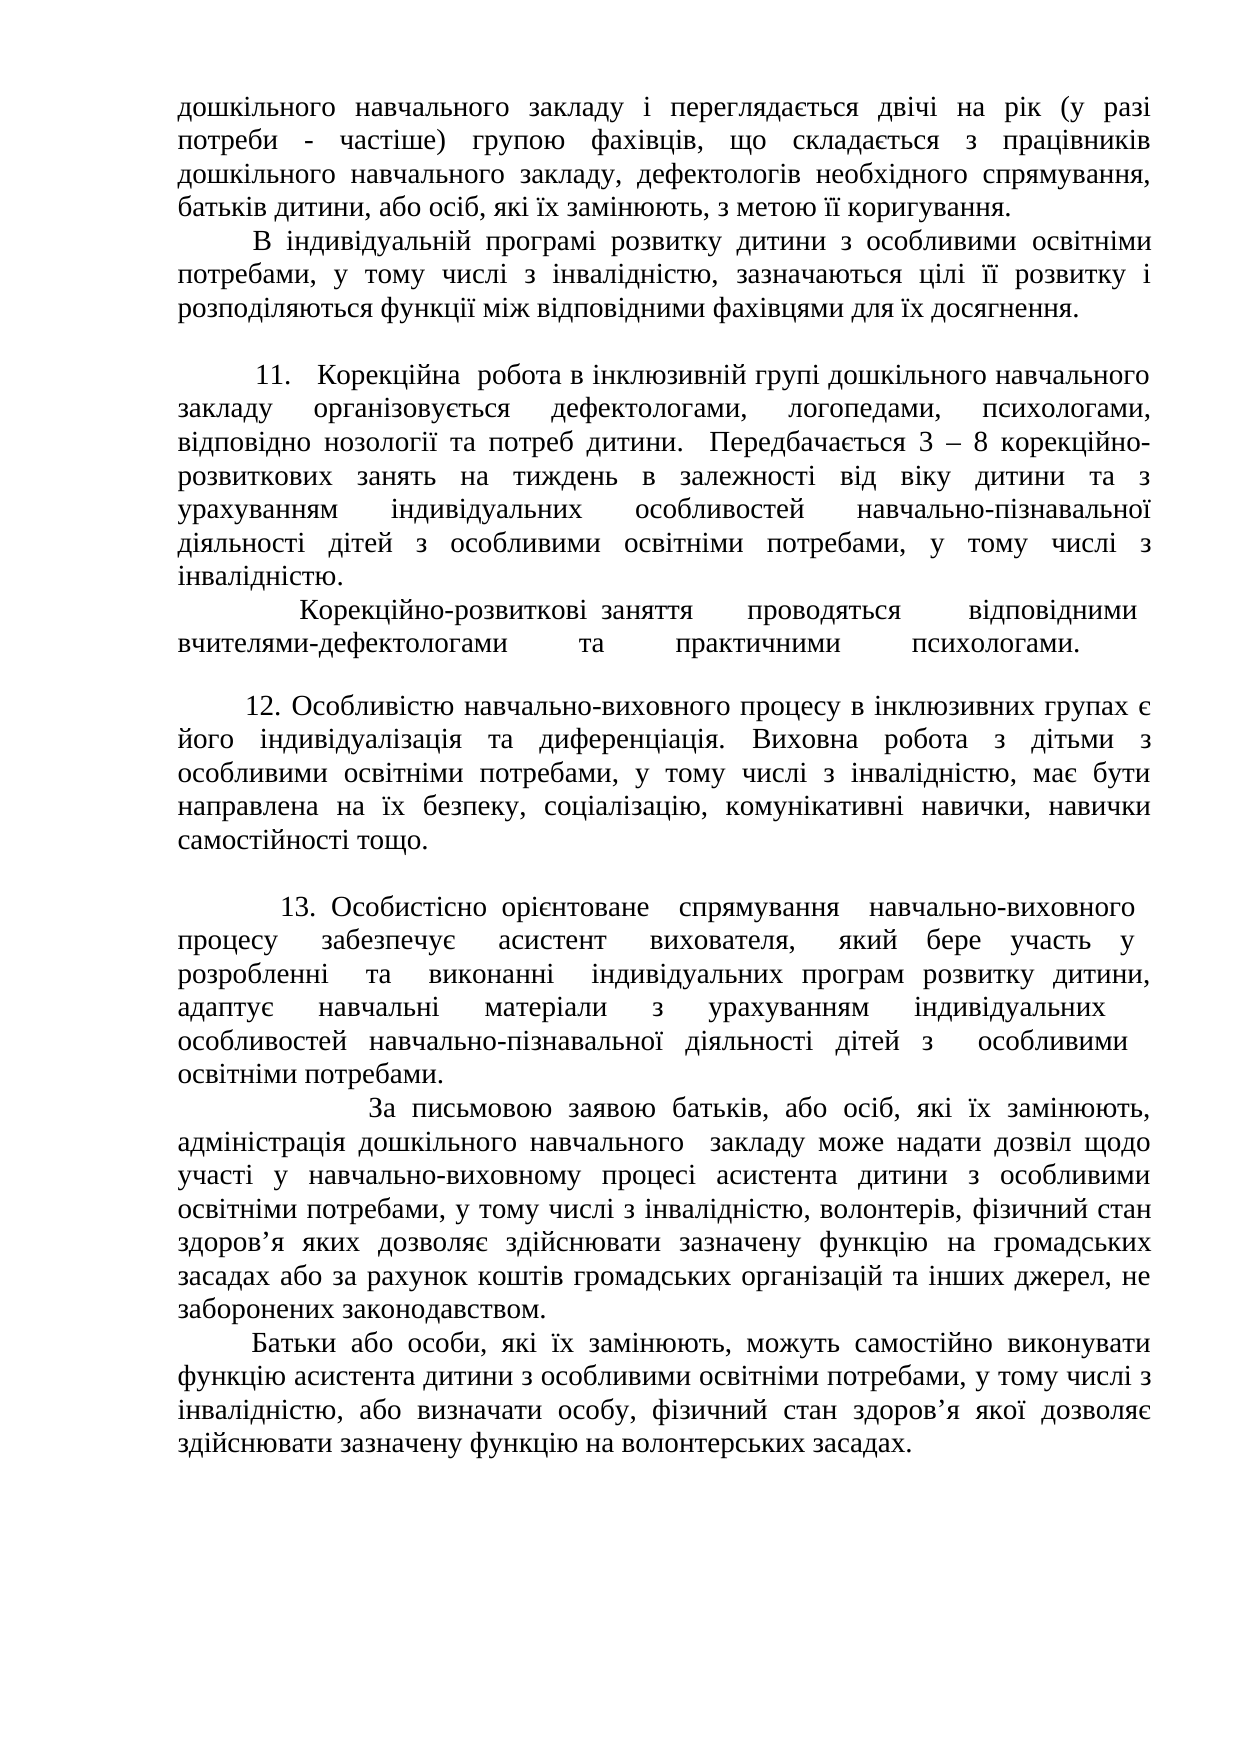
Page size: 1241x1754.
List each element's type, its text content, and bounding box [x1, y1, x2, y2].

text 11. Корекційна робота в інклюзивній групі дошкільного навчального закладу організовується дефектологами, логопедами, психологами, відповідно нозології та потреб дитини. Передбачається 3 – 8 корекційно-розвиткових занять на тиждень в залежності від віку дитини та з урахуванням індивідуальних особливостей навчально-пізнавальної діяльності дітей з особливими освітніми потребами, у тому числі з інвалідністю. [177, 357, 1152, 592]
text Корекційно-розвиткові заняття проводяться відповідними вчителями-дефектологами та практичними психологами. [177, 592, 1152, 688]
text Батьки або особи, які їх замінюють, можуть самостійно виконувати функцію асистента дитини з особливими освітніми потребами, у тому числі з інвалідністю, або визначати особу, фізичний стан здоров’я якої дозволяє здійснювати зазначену функцію на волонтерських засадах. [177, 1325, 1152, 1459]
text В індивідуальній програмі розвитку дитини з особливими освітніми потребами, у тому числі з інвалідністю, зазначаються цілі її розвитку і розподіляються функції між відповідними фахівцями для їх досягнення. [177, 223, 1152, 323]
text За письмовою заявою батьків, або осіб, які їх замінюють, адміністрація дошкільного навчального закладу може надати дозвіл щодо участі у навчально-виховному процесі асистента дитини з особливими освітніми потребами, у тому числі з інвалідністю, волонтерів, фізичний стан здоров’я яких дозволяє здійснювати зазначену функцію на громадських засадах або за рахунок коштів громадських організацій та інших джерел, не заборонених законодавством. [177, 1090, 1152, 1325]
text 12. Особливістю навчально-виховного процесу в інклюзивних групах є його індивідуалізація та диференціація. Виховна робота з дітьми з особливими освітніми потребами, у тому числі з інвалідністю, має бути направлена на їх безпеку, соціалізацію, комунікативні навички, навички самостійності тощо. [177, 688, 1152, 855]
text 13. Особистісно орієнтоване спрямування навчально-виховного процесу забезпечує асистент вихователя, який бере участь у розробленні та виконанні індивідуальних програм розвитку дитини, адаптує навчальні матеріали з урахуванням індивідуальних особливостей навчально-пізнавальної діяльності дітей з особливими освітніми потребами. [177, 855, 1152, 1090]
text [177, 89, 1152, 223]
